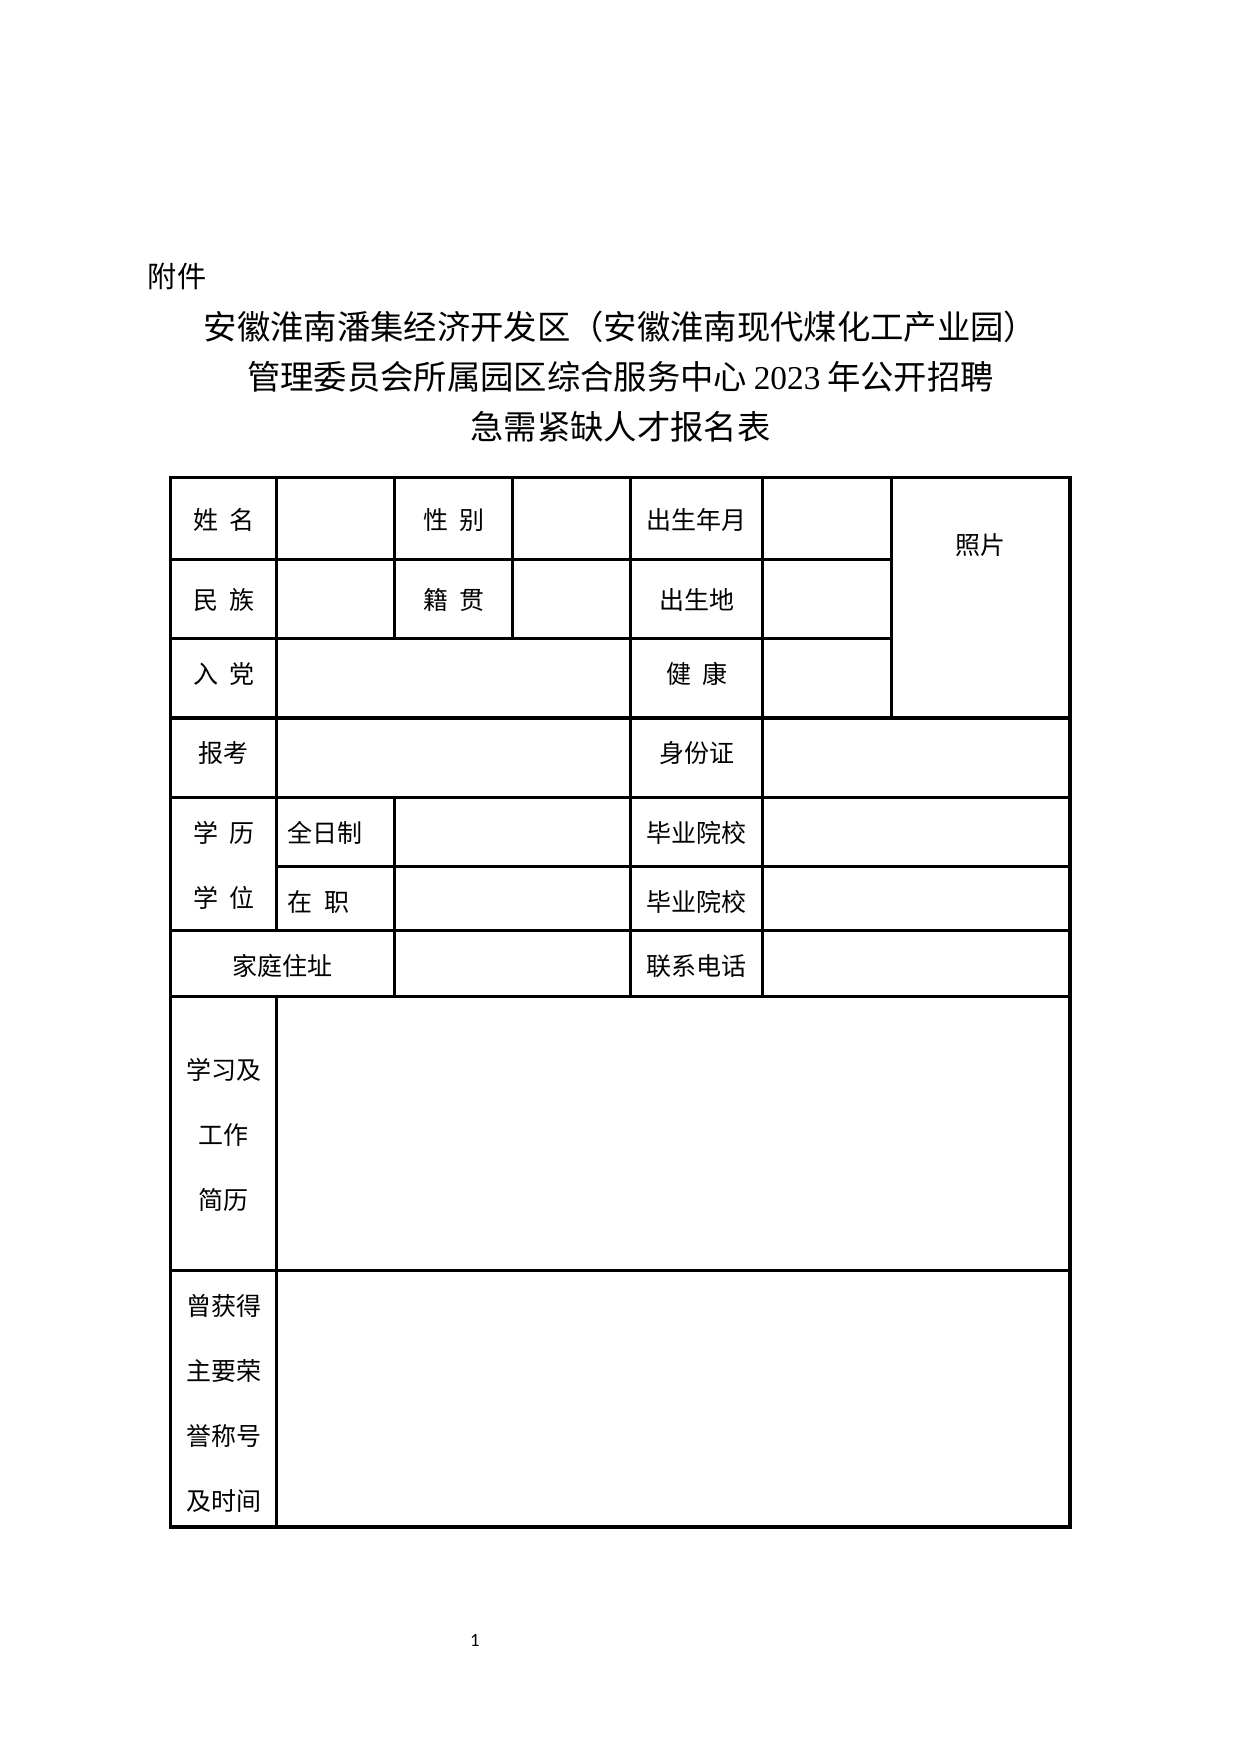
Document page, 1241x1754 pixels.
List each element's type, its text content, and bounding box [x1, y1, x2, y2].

table_header 出生年月 [632, 479, 761, 558]
table_cell 学 历 学 位 [172, 799, 275, 929]
table_cell [764, 640, 890, 716]
table_cell 学习及工作 简历 [172, 998, 275, 1269]
table_cell [764, 932, 1068, 995]
table_cell [278, 998, 1068, 1269]
table_header 照片 [893, 479, 1068, 716]
table_header [764, 479, 890, 558]
table_cell 报考 岗位 [172, 720, 275, 796]
table_cell 入 党 时 间 [172, 640, 275, 716]
table_cell 出生地 [632, 561, 761, 637]
table_cell [278, 561, 393, 637]
table_cell [764, 799, 1068, 864]
table_cell [278, 640, 629, 716]
text 管理委员会所属园区综合服务中心2023年公开招聘 [148, 349, 1093, 399]
table_cell 籍 贯 [396, 561, 511, 637]
table_cell [764, 720, 1068, 796]
table_cell 曾获得主要荣誉称号及时间 [172, 1272, 275, 1525]
table_header 姓 名 [172, 479, 275, 558]
table_cell [278, 1272, 1068, 1525]
table_cell 健 康 状 况 [632, 640, 761, 716]
table_cell 在 职 教 育 [278, 868, 393, 929]
table_cell [514, 561, 629, 637]
table_cell 身份证 号 码 [632, 720, 761, 796]
table_header 性 别 [396, 479, 511, 558]
table_cell [764, 561, 890, 637]
table_cell [396, 868, 629, 929]
table_cell 联系电话 [632, 932, 761, 995]
table_cell [278, 720, 629, 796]
table_cell 毕业院校系及专业 [632, 868, 761, 929]
table_cell [396, 799, 629, 864]
text 安徽淮南潘集经济开发区（安徽淮南现代煤化工产业园） [148, 299, 1093, 349]
text 急需紧缺人才报名表 [148, 399, 1093, 449]
table_cell 毕业院校系及专业 [632, 799, 761, 864]
table_header [514, 479, 629, 558]
text 附件 [148, 239, 1093, 299]
table_cell [764, 868, 1068, 929]
table_cell 全日制 教 育 [278, 799, 393, 864]
table_header [278, 479, 393, 558]
table_cell 家庭住址 [172, 932, 393, 995]
table_cell 民 族 [172, 561, 275, 637]
table_cell [396, 932, 629, 995]
